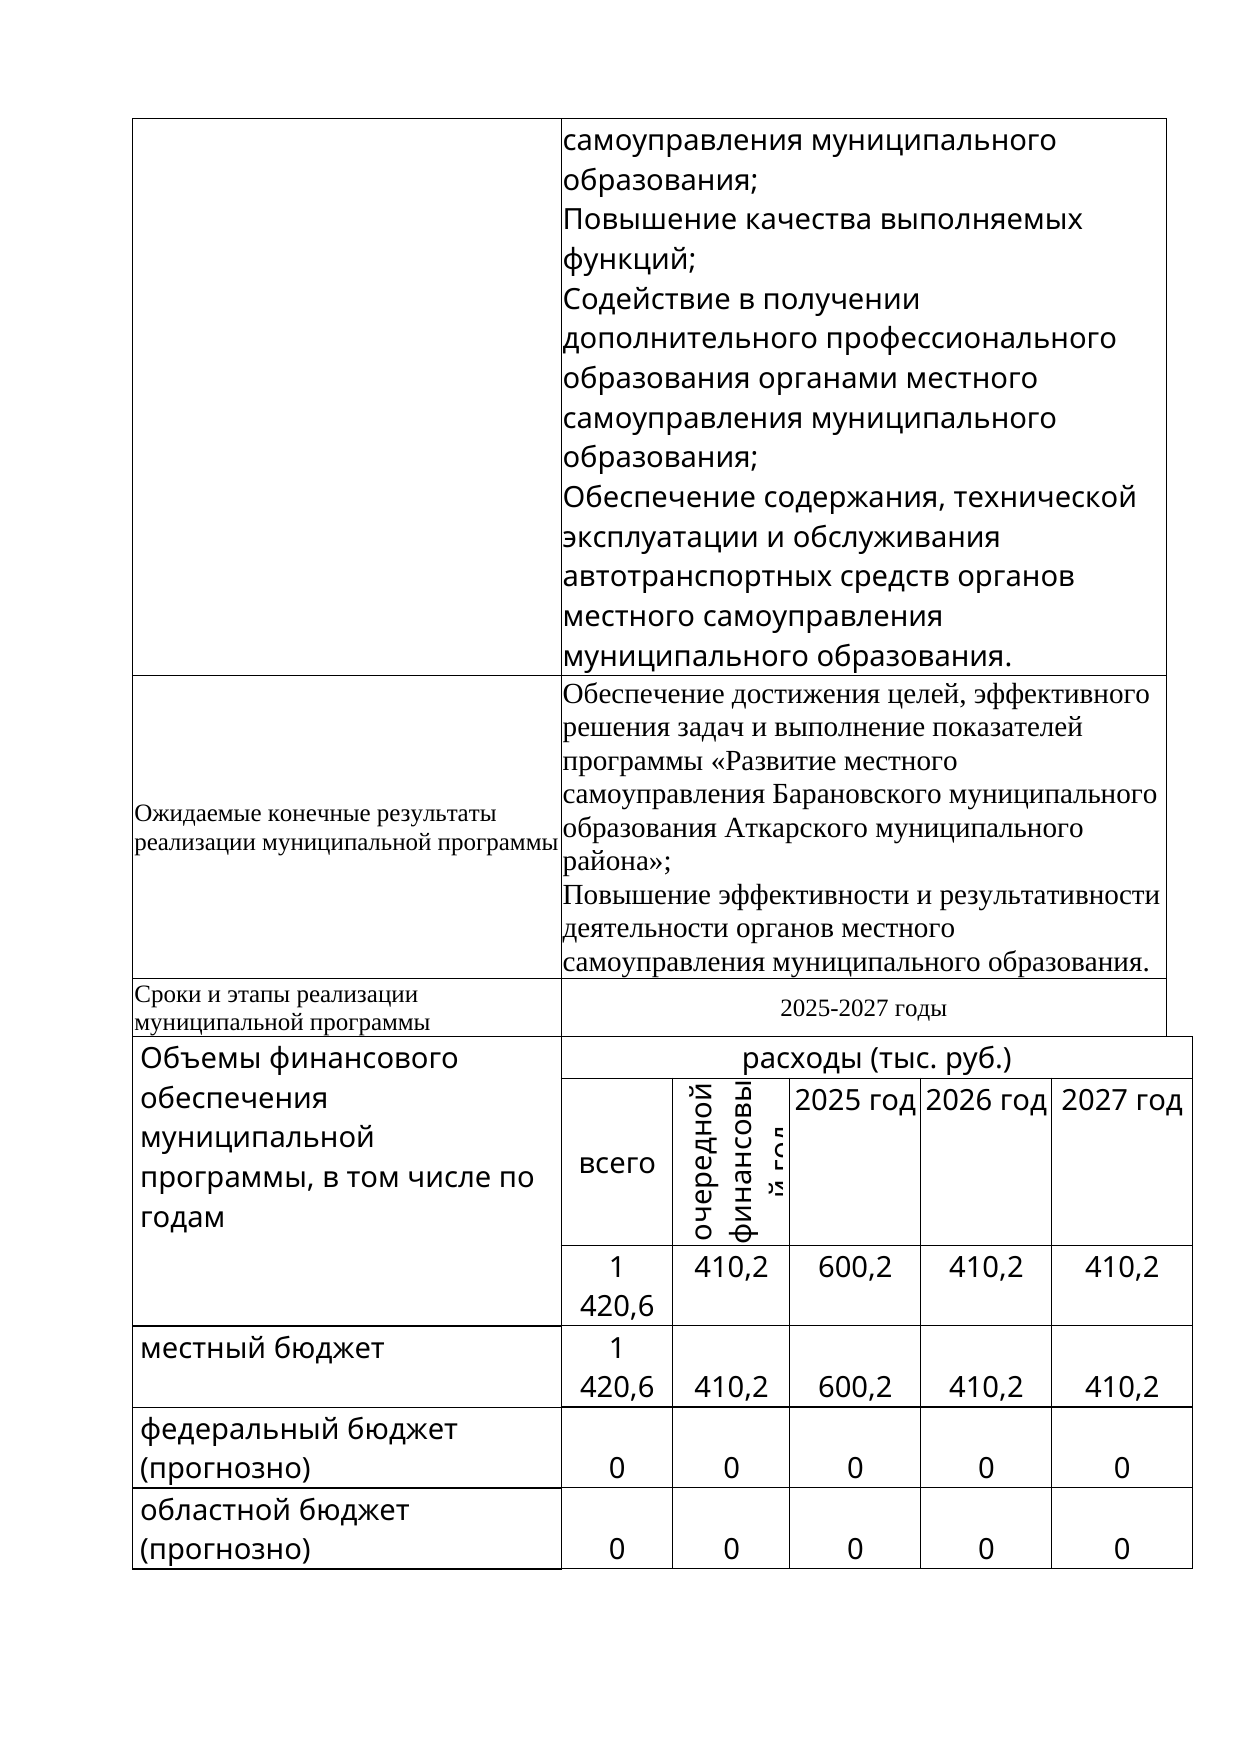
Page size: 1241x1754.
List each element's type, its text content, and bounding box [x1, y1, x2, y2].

table_cell федеральный бюджет (прогнозно) [133, 1408, 561, 1487]
table_cell Сроки и этапы реализации муниципальной программы [133, 979, 561, 1036]
table_cell 410,2 [921, 1326, 1051, 1406]
table_cell 0 [673, 1408, 789, 1487]
table_cell 410,2 [1052, 1326, 1192, 1406]
table_cell 0 [921, 1488, 1051, 1568]
table_cell областной бюджет (прогнозно) [133, 1489, 561, 1568]
table_cell 0 [790, 1408, 920, 1487]
table_cell расходы (тыс. руб.) [562, 1037, 1192, 1077]
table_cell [133, 119, 561, 675]
table_cell 410,2 [921, 1246, 1051, 1325]
table_cell 0 [673, 1488, 789, 1568]
table_cell 0 [562, 1408, 672, 1487]
table_cell Обеспечение достижения целей, эффективного решения задач и выполнение показателей программы «Развитие местного самоуправления Барановского муниципального образования Аткарского муниципального района»; Повышение эффективности и результативности деятельности органов местного самоуправления муниципального образования. [562, 676, 1166, 978]
table_cell всего [562, 1079, 672, 1245]
table_cell 600,2 [790, 1326, 920, 1406]
table_cell 1 420,6 [562, 1246, 672, 1325]
table_cell 0 [562, 1488, 672, 1568]
table_cell 0 [1052, 1488, 1192, 1568]
table_cell 410,2 [673, 1246, 789, 1325]
table_cell 600,2 [790, 1246, 920, 1325]
table_cell очередной финансовый год [673, 1079, 789, 1245]
table_cell 410,2 [673, 1326, 789, 1406]
table_cell 2025 год [790, 1079, 920, 1245]
table_cell 2027 год [1052, 1079, 1192, 1245]
table_cell 0 [790, 1488, 920, 1568]
table_cell 410,2 [1052, 1246, 1192, 1325]
table_cell 1 420,6 [562, 1326, 672, 1406]
table_cell местный бюджет [133, 1327, 561, 1406]
table_cell 2026 год [921, 1079, 1051, 1245]
table_cell Объемы финансового обеспечения муниципальной программы, в том числе по годам [133, 1037, 561, 1325]
table_cell 0 [1052, 1408, 1192, 1487]
table_cell Ожидаемые конечные результаты реализации муниципальной программы [133, 676, 561, 978]
table_cell 2025-2027 годы [562, 979, 1166, 1036]
table_cell 0 [921, 1408, 1051, 1487]
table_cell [562, 119, 1166, 675]
